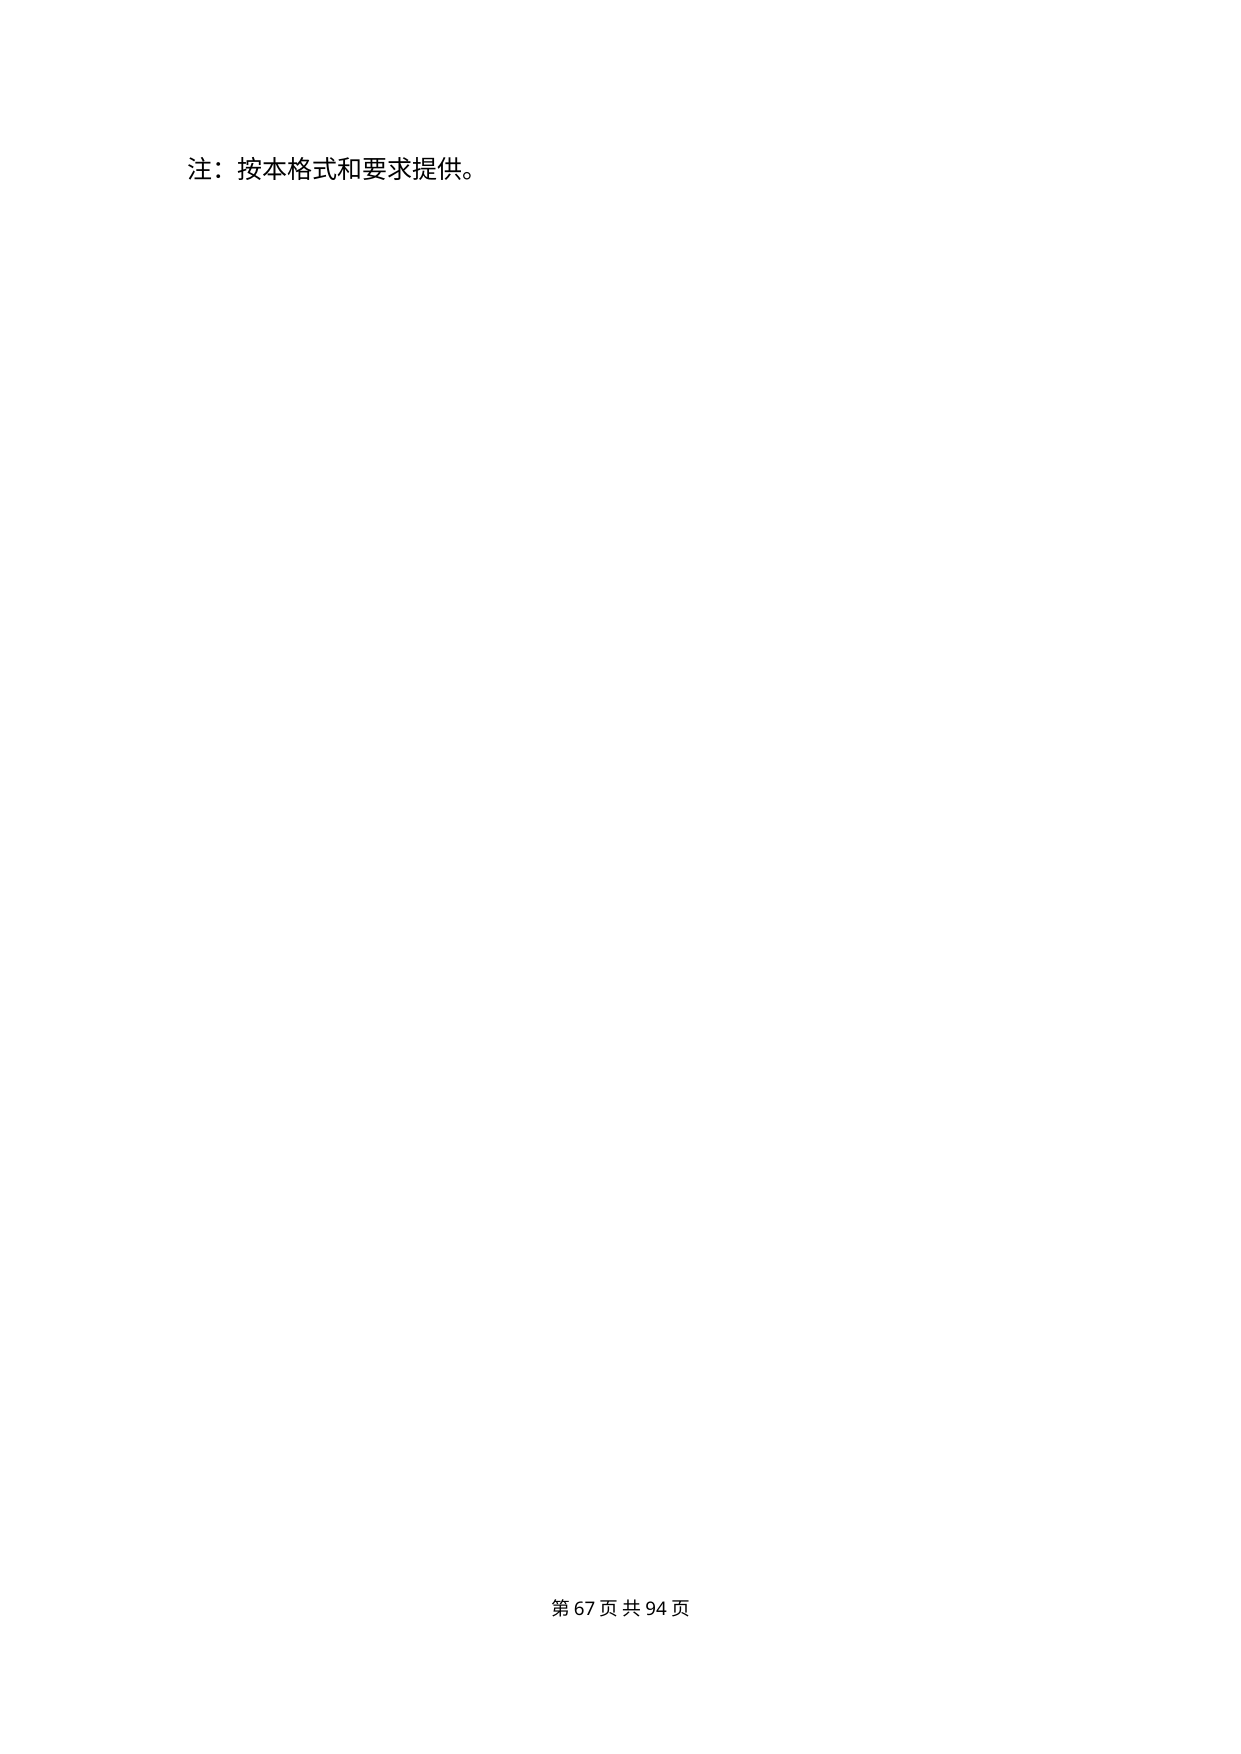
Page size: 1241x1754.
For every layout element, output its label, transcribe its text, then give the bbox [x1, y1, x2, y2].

text 注：按本格式和要求提供。 [187, 150, 1009, 186]
